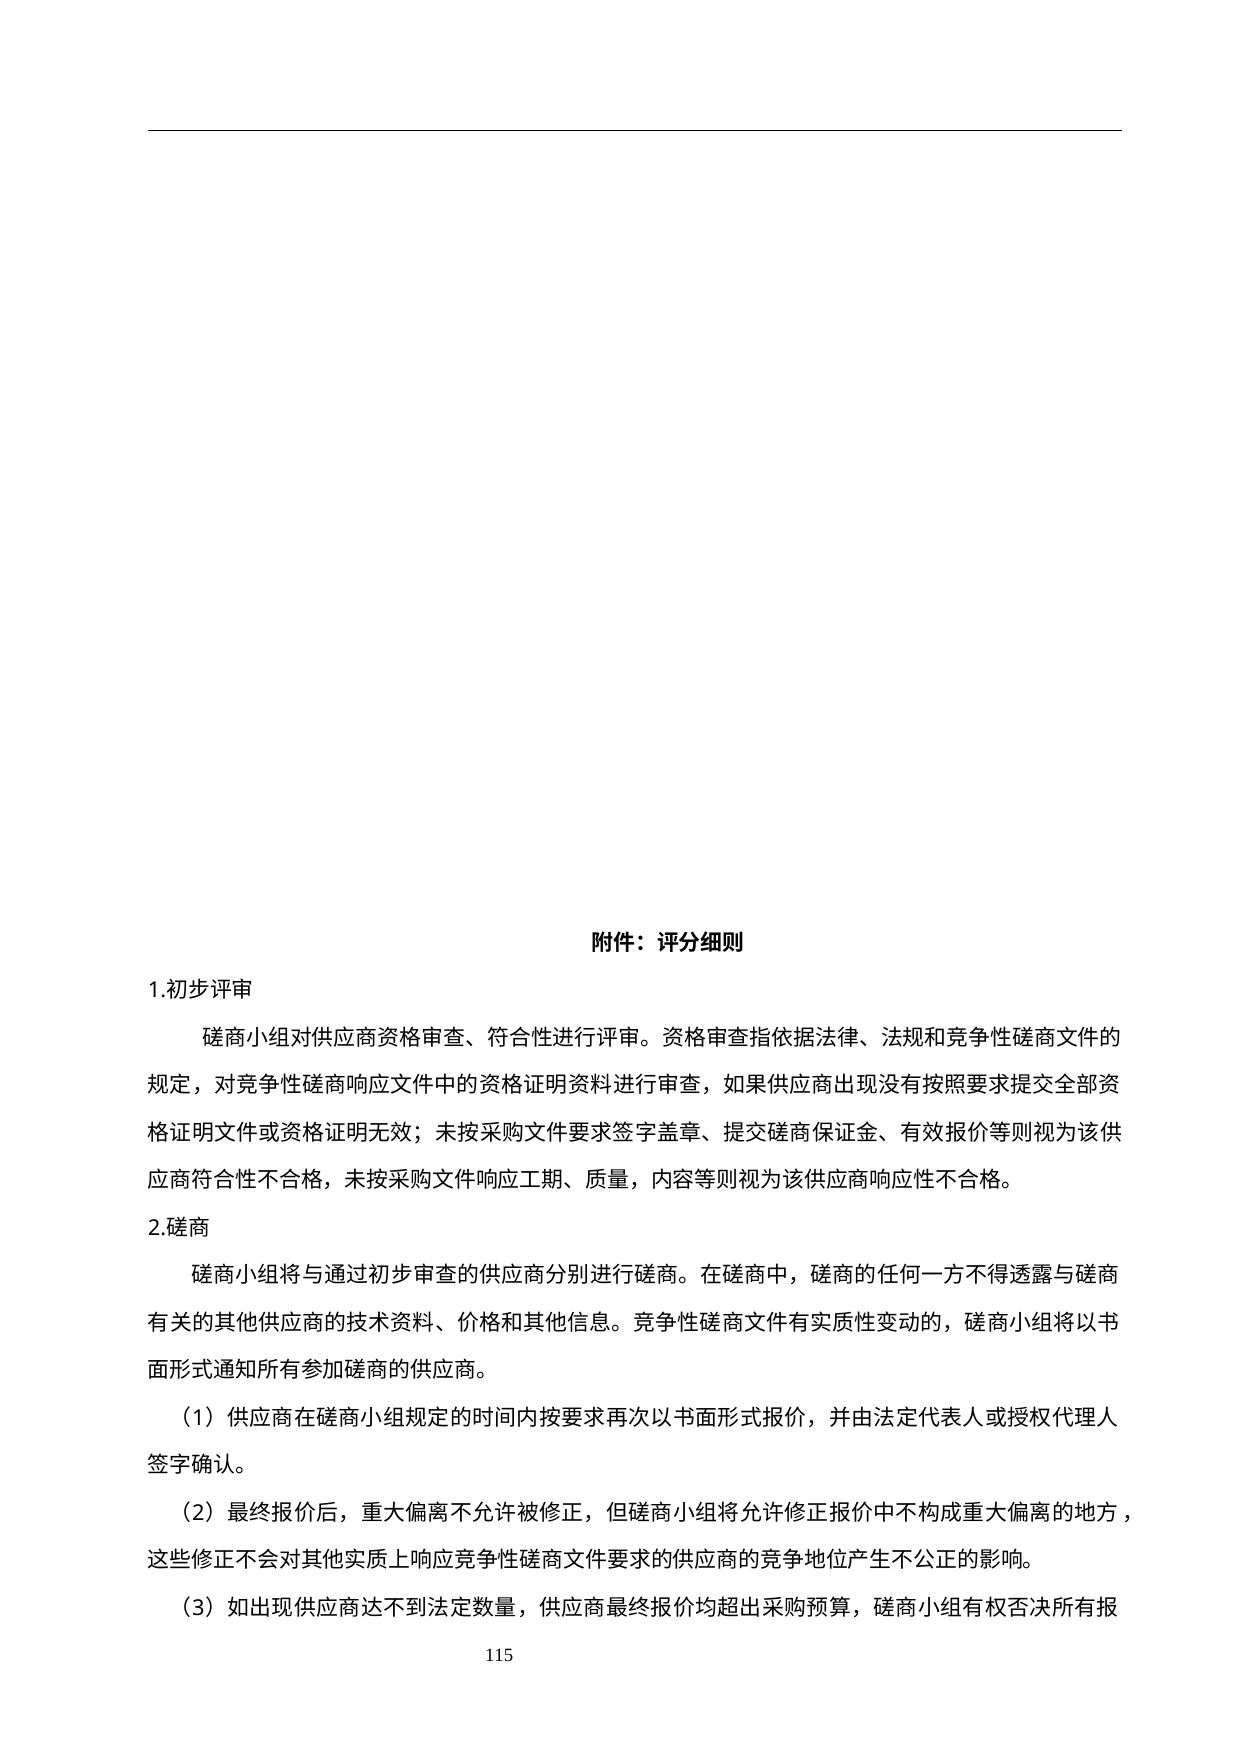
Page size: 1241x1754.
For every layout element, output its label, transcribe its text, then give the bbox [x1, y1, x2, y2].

text 2.磋商 [148, 1209, 1122, 1241]
text （2）最终报价后，重大偏离不允许被修正，但磋商小组将允许修正报价中不构成重大偏离的地方，这些修正不会对其他实质上响应竞争性磋商文件要求的供应商的竞争地位产生不公正的影响。 [148, 1495, 1122, 1574]
text 1.初步评审 [148, 972, 1122, 1004]
text 附件：评分细则 [148, 924, 1122, 956]
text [148, 1590, 1122, 1622]
text 磋商小组对供应商资格审查、符合性进行评审。资格审查指依据法律、法规和竞争性磋商文件的规定，对竞争性磋商响应文件中的资格证明资料进行审查，如果供应商出现没有按照要求提交全部资格证明文件或资格证明无效；未按采购文件要求签字盖章、提交磋商保证金、有效报价等则视为该供应商符合性不合格，未按采购文件响应工期、质量，内容等则视为该供应商响应性不合格。 [148, 1019, 1122, 1194]
text （1）供应商在磋商小组规定的时间内按要求再次以书面形式报价，并由法定代表人或授权代理人签字确认。 [148, 1400, 1122, 1479]
text 磋商小组将与通过初步审查的供应商分别进行磋商。在磋商中，磋商的任何一方不得透露与磋商有关的其他供应商的技术资料、价格和其他信息。竞争性磋商文件有实质性变动的，磋商小组将以书面形式通知所有参加磋商的供应商。 [148, 1257, 1122, 1384]
